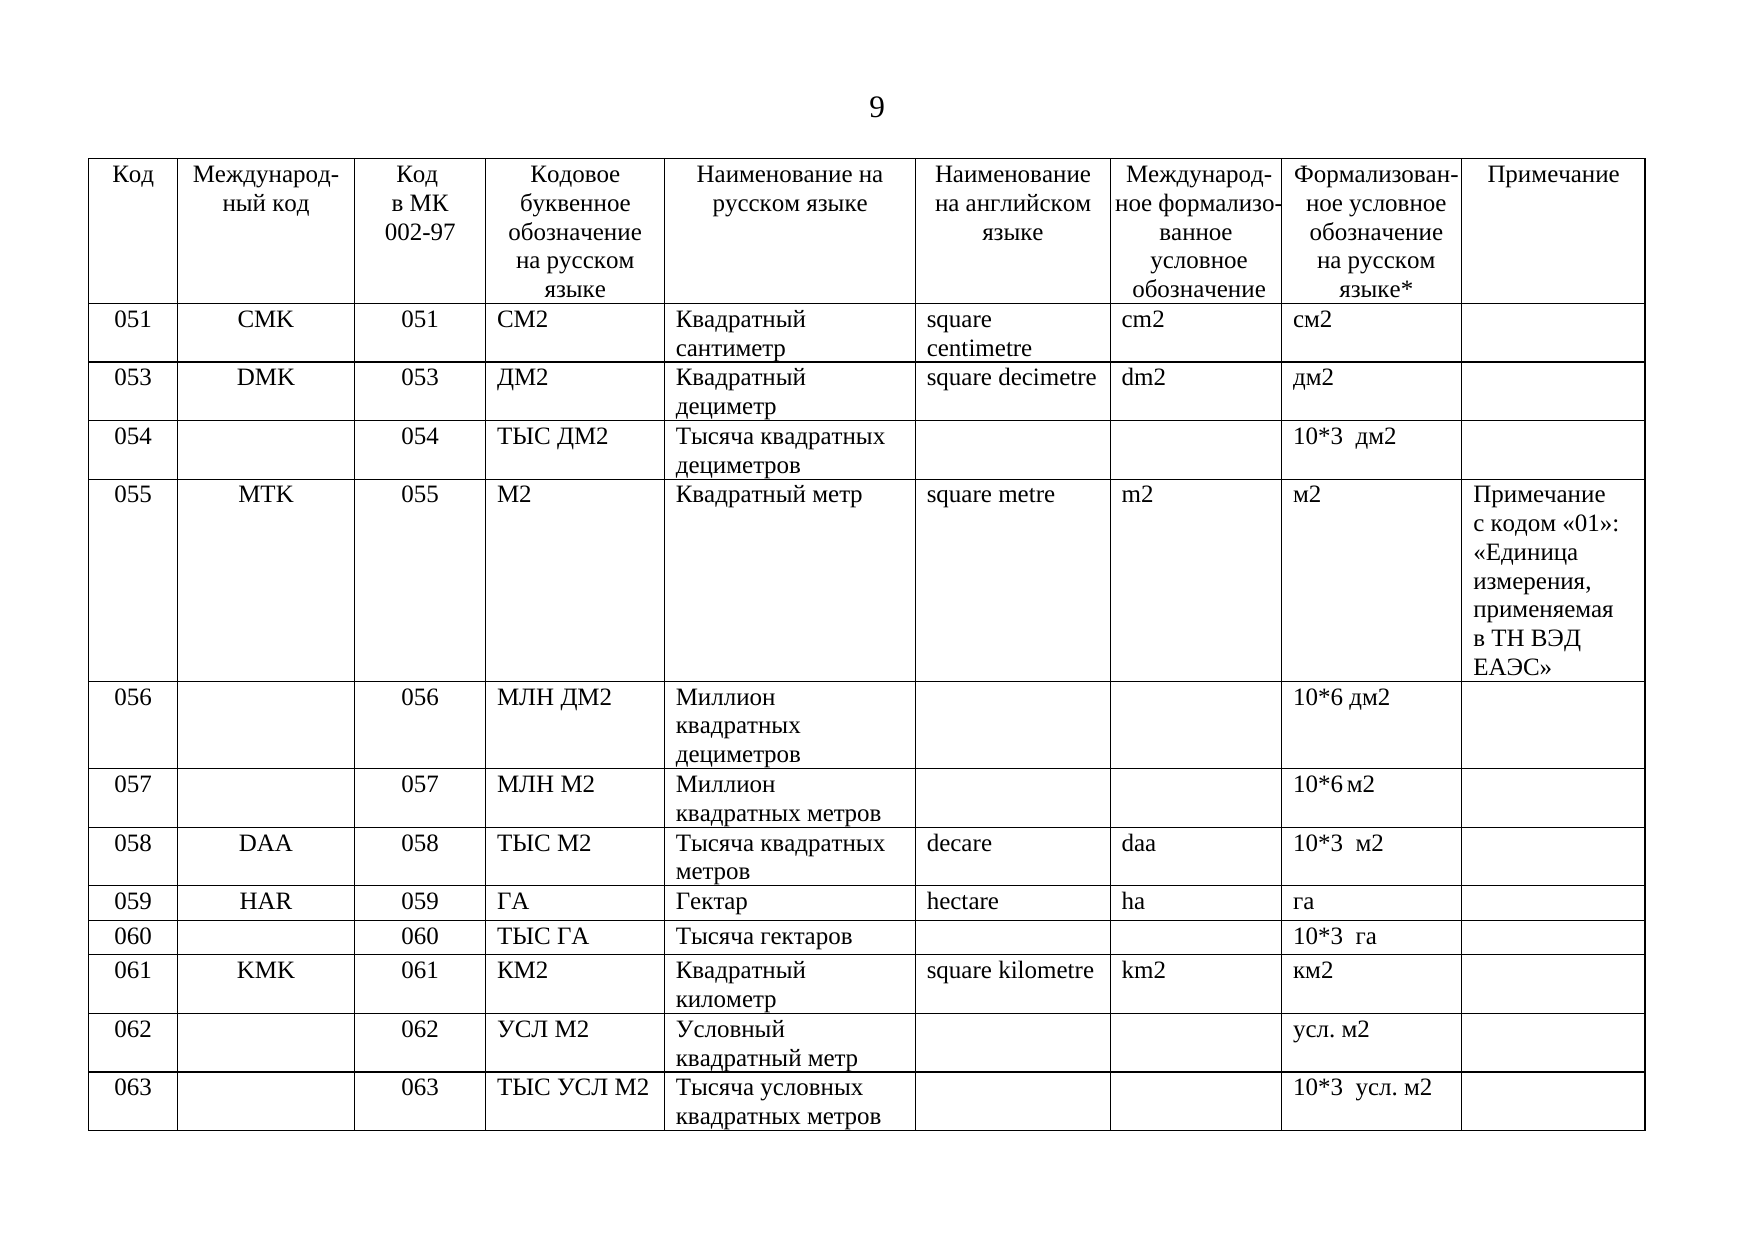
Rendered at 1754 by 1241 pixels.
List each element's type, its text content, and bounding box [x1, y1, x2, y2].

table_cell Тысяча квадратных дециметров [665, 421, 915, 478]
table_cell Квадратный дециметр [665, 363, 915, 420]
table_cell km2 [1111, 955, 1281, 1013]
table_cell 062 [355, 1014, 485, 1071]
table_cell [1462, 886, 1644, 920]
table_cell 055 [355, 480, 485, 681]
table_cell [916, 682, 1110, 768]
table_cell [1111, 769, 1281, 827]
table_cell Гектар [665, 886, 915, 920]
table_cell ha [1111, 886, 1281, 920]
table_header Примечание [1462, 159, 1644, 303]
table_cell [1462, 1073, 1644, 1130]
table_cell [178, 1073, 354, 1130]
table_cell 060 [355, 921, 485, 954]
table_cell [1462, 682, 1644, 768]
table_cell ГА [486, 886, 664, 920]
table_cell [916, 921, 1110, 954]
table_cell ТЫС М2 [486, 828, 664, 885]
table_cell 054 [355, 421, 485, 478]
table_cell СМ2 [486, 304, 664, 361]
table_cell [916, 421, 1110, 478]
table_cell [1111, 682, 1281, 768]
table_cell 062 [89, 1014, 177, 1071]
table_cell 061 [89, 955, 177, 1013]
table_cell 057 [355, 769, 485, 827]
table_cell [1111, 421, 1281, 478]
table_cell m2 [1111, 480, 1281, 681]
table_cell 053 [89, 363, 177, 420]
table_header Формализован-ное условное обозначение на русском языке* [1282, 159, 1461, 303]
table_cell ТЫС УСЛ М2 [486, 1073, 664, 1130]
table_cell УСЛ М2 [486, 1014, 664, 1071]
table_cell усл. м2 [1282, 1014, 1461, 1071]
table_cell ТЫС ГА [486, 921, 664, 954]
table_cell Примечание с кодом «01»: «Единица измерения, применяемая в ТН ВЭД ЕАЭС» [1462, 480, 1644, 681]
table_cell 054 [89, 421, 177, 478]
table_cell Миллион квадратных дециметров [665, 682, 915, 768]
table_cell 057 [89, 769, 177, 827]
table_cell ДМ2 [486, 363, 664, 420]
table_cell KMK [178, 955, 354, 1013]
table_cell [1111, 1014, 1281, 1071]
table_cell 10*3 га [1282, 921, 1461, 954]
table_cell square decimetre [916, 363, 1110, 420]
table_cell [1462, 421, 1644, 478]
table_cell КМ2 [486, 955, 664, 1013]
table_cell 058 [355, 828, 485, 885]
table_cell 10*6 дм2 [1282, 682, 1461, 768]
table_cell [916, 1014, 1110, 1071]
table_cell MTK [178, 480, 354, 681]
table_cell 063 [355, 1073, 485, 1130]
table_cell Квадратный сантиметр [665, 304, 915, 361]
table_cell 059 [355, 886, 485, 920]
table_cell Миллион квадратных метров [665, 769, 915, 827]
table_cell Квадратный километр [665, 955, 915, 1013]
table_cell square metre [916, 480, 1110, 681]
table_cell 059 [89, 886, 177, 920]
table_cell [1462, 828, 1644, 885]
table_cell 053 [355, 363, 485, 420]
table_cell decare [916, 828, 1110, 885]
table_cell Тысяча квадратных метров [665, 828, 915, 885]
table_header Международ- ное формализо-ванное условное обозначение [1111, 159, 1281, 303]
table_header Код [89, 159, 177, 303]
table_cell hectare [916, 886, 1110, 920]
table_cell DAA [178, 828, 354, 885]
table_cell м2 [1282, 480, 1461, 681]
table_cell [1462, 921, 1644, 954]
table_cell Условный квадратный метр [665, 1014, 915, 1071]
table_cell [1111, 921, 1281, 954]
table_cell [178, 682, 354, 768]
table_cell МЛН М2 [486, 769, 664, 827]
table_cell 051 [89, 304, 177, 361]
table_cell ТЫС ДМ2 [486, 421, 664, 478]
table_cell 10*3 усл. м2 [1282, 1073, 1461, 1130]
table_cell [1462, 1014, 1644, 1071]
table_cell DMK [178, 363, 354, 420]
table_cell CMK [178, 304, 354, 361]
table_cell square centimetre [916, 304, 1110, 361]
table_cell 056 [355, 682, 485, 768]
table_cell [1462, 955, 1644, 1013]
table_cell [178, 1014, 354, 1071]
table_cell 10*3 дм2 [1282, 421, 1461, 478]
table_cell см2 [1282, 304, 1461, 361]
table_cell [178, 921, 354, 954]
table_cell [178, 421, 354, 478]
table_cell [1462, 304, 1644, 361]
table_cell км2 [1282, 955, 1461, 1013]
table_cell 10*6 м2 [1282, 769, 1461, 827]
table_cell 058 [89, 828, 177, 885]
table_cell МЛН ДМ2 [486, 682, 664, 768]
table_header Наименование на английском языке [916, 159, 1110, 303]
table_cell [178, 769, 354, 827]
table_cell 061 [355, 955, 485, 1013]
table_cell [916, 1073, 1110, 1130]
table_cell [1111, 1073, 1281, 1130]
table_cell 060 [89, 921, 177, 954]
table_header Международ-ный код [178, 159, 354, 303]
table_header Наименование на русском языке [665, 159, 915, 303]
table_cell cm2 [1111, 304, 1281, 361]
table_cell [916, 769, 1110, 827]
table_cell Тысяча условных квадратных метров [665, 1073, 915, 1130]
table_cell [1462, 363, 1644, 420]
table_cell 063 [89, 1073, 177, 1130]
table_cell 056 [89, 682, 177, 768]
table_cell дм2 [1282, 363, 1461, 420]
table_header Кодовое буквенное обозначение на русском языке [486, 159, 664, 303]
table_cell daa [1111, 828, 1281, 885]
table_cell HAR [178, 886, 354, 920]
table_header Код в МК 002-97 [355, 159, 485, 303]
table_cell 051 [355, 304, 485, 361]
table_cell Тысяча гектаров [665, 921, 915, 954]
table_cell square kilometre [916, 955, 1110, 1013]
table_cell 055 [89, 480, 177, 681]
table_cell га [1282, 886, 1461, 920]
table_cell dm2 [1111, 363, 1281, 420]
table_cell Квадратный метр [665, 480, 915, 681]
table_cell М2 [486, 480, 664, 681]
table_cell 10*3 м2 [1282, 828, 1461, 885]
table_cell [1462, 769, 1644, 827]
